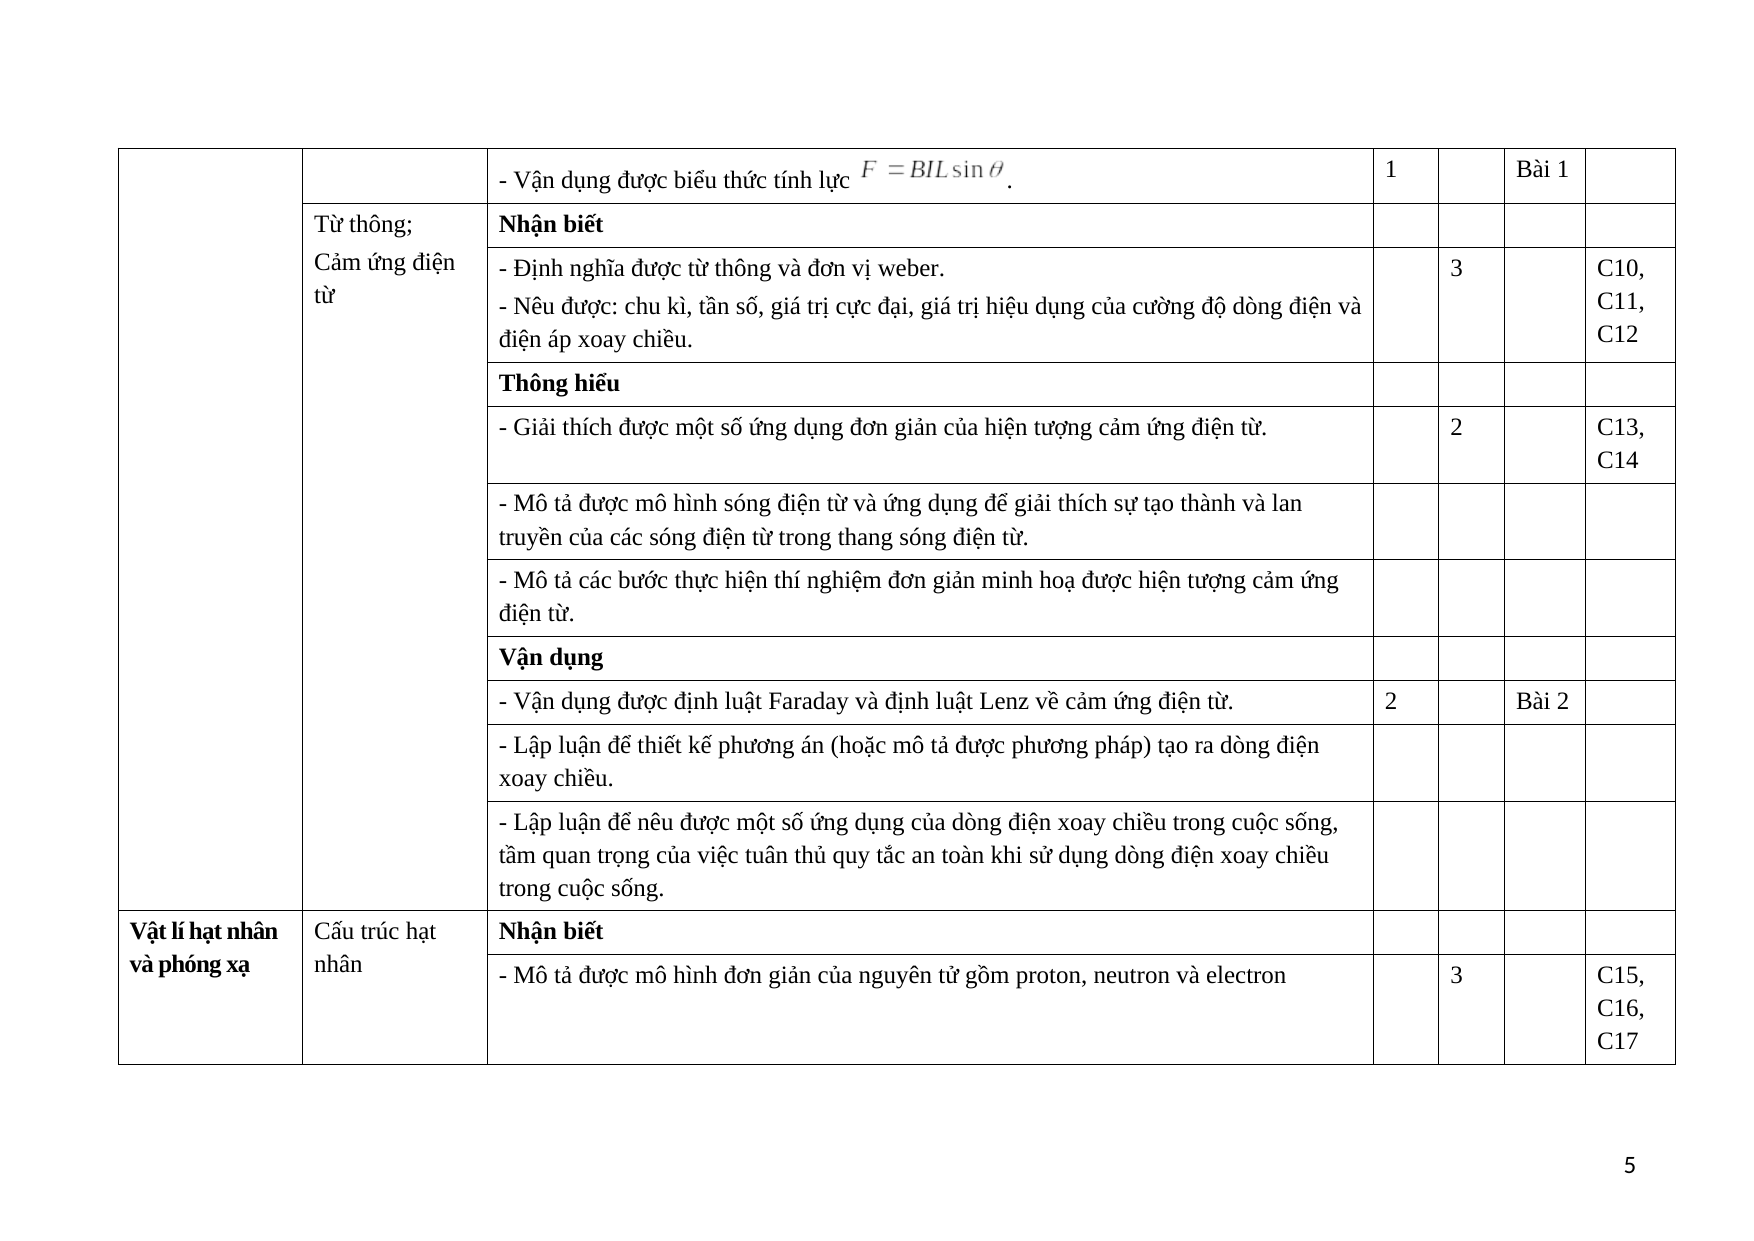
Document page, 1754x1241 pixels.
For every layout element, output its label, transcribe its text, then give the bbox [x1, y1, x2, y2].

table_cell [1439, 802, 1504, 910]
table_cell 3 [1439, 248, 1504, 362]
table_cell [1374, 560, 1438, 636]
table_cell 2 [1374, 681, 1438, 724]
table_cell 3 [1439, 955, 1504, 1064]
table_cell C15, C16, C17 [1586, 955, 1675, 1064]
table_cell [1374, 637, 1438, 680]
table_cell [1586, 911, 1675, 954]
table_cell Từ thông; Cảm ứng điện từ [303, 204, 487, 910]
table_cell [1374, 363, 1438, 406]
table_cell [1505, 955, 1585, 1064]
table_cell [1374, 484, 1438, 559]
table_cell [1505, 363, 1585, 406]
table_cell [1374, 911, 1438, 954]
table_cell [1505, 802, 1585, 910]
table_cell - Vận dụng được định luật Faraday và định luật Lenz về cảm ứng điện từ. [488, 681, 1373, 724]
table_cell [1505, 560, 1585, 636]
table_cell Cấu trúc hạt nhân [303, 911, 487, 1064]
table_cell [1586, 204, 1675, 247]
table_cell - Lập luận để nêu được một số ứng dụng của dòng điện xoay chiều trong cuộc sống, tầm quan trọng của việc tuân thủ quy tắc an toàn khi sử dụng dòng điện xoay chiều trong cuộc sống. [488, 802, 1373, 910]
table_cell Vật lí hạt nhân và phóng xạ [119, 911, 302, 1064]
table_cell [1374, 248, 1438, 362]
table_cell [1374, 955, 1438, 1064]
table_cell [1439, 363, 1504, 406]
table_cell [1439, 725, 1504, 801]
table_cell 2 [1439, 407, 1504, 482]
table_cell [1586, 484, 1675, 559]
table_cell [1439, 484, 1504, 559]
table_cell [1586, 802, 1675, 910]
table_cell - Định nghĩa được từ thông và đơn vị weber. - Nêu được: chu kì, tần số, giá trị cực đại, giá trị hiệu dụng của cường độ dòng điện và điện áp xoay chiều. [488, 248, 1373, 362]
table_cell [1505, 407, 1585, 482]
table_cell [1439, 681, 1504, 724]
table_cell [1505, 637, 1585, 680]
table_cell [1586, 149, 1675, 203]
table_cell 1 [1374, 149, 1438, 203]
table_cell Bài 2 [1505, 681, 1585, 724]
table_cell C13, C14 [1586, 407, 1675, 482]
table_cell [1439, 204, 1504, 247]
table_cell [1505, 484, 1585, 559]
table_cell [1586, 681, 1675, 724]
table_cell [1374, 407, 1438, 482]
table_cell [1586, 560, 1675, 636]
table_cell Vận dụng [488, 637, 1373, 680]
table_cell [1374, 725, 1438, 801]
table_cell [1439, 149, 1504, 203]
table_cell [1439, 637, 1504, 680]
table_cell Nhận biết [488, 911, 1373, 954]
table_cell [1439, 911, 1504, 954]
table_cell [1586, 637, 1675, 680]
table_cell - Vận dụng được biểu thức tính lực . [488, 149, 1373, 203]
table_cell [1374, 802, 1438, 910]
table_cell - Giải thích được một số ứng dụng đơn giản của hiện tượng cảm ứng điện từ. [488, 407, 1373, 482]
table_cell Thông hiểu [488, 363, 1373, 406]
table_cell C10, C11, C12 [1586, 248, 1675, 362]
table_cell [1586, 725, 1675, 801]
table_cell [1505, 725, 1585, 801]
table_cell [1505, 911, 1585, 954]
table_cell - Mô tả được mô hình sóng điện từ và ứng dụng để giải thích sự tạo thành và lan truyền của các sóng điện từ trong thang sóng điện từ. [488, 484, 1373, 559]
table_cell - Mô tả được mô hình đơn giản của nguyên tử gồm proton, neutron và electron [488, 955, 1373, 1064]
table_cell - Lập luận để thiết kế phương án (hoặc mô tả được phương pháp) tạo ra dòng điện xoay chiều. [488, 725, 1373, 801]
table_cell - Mô tả các bước thực hiện thí nghiệm đơn giản minh hoạ được hiện tượng cảm ứng điện từ. [488, 560, 1373, 636]
table_cell [1586, 363, 1675, 406]
table_cell [1439, 560, 1504, 636]
table_cell Bài 1 [1505, 149, 1585, 203]
table_cell Nhận biết [488, 204, 1373, 247]
table_cell [1374, 204, 1438, 247]
table_cell [1505, 248, 1585, 362]
table_cell [1505, 204, 1585, 247]
